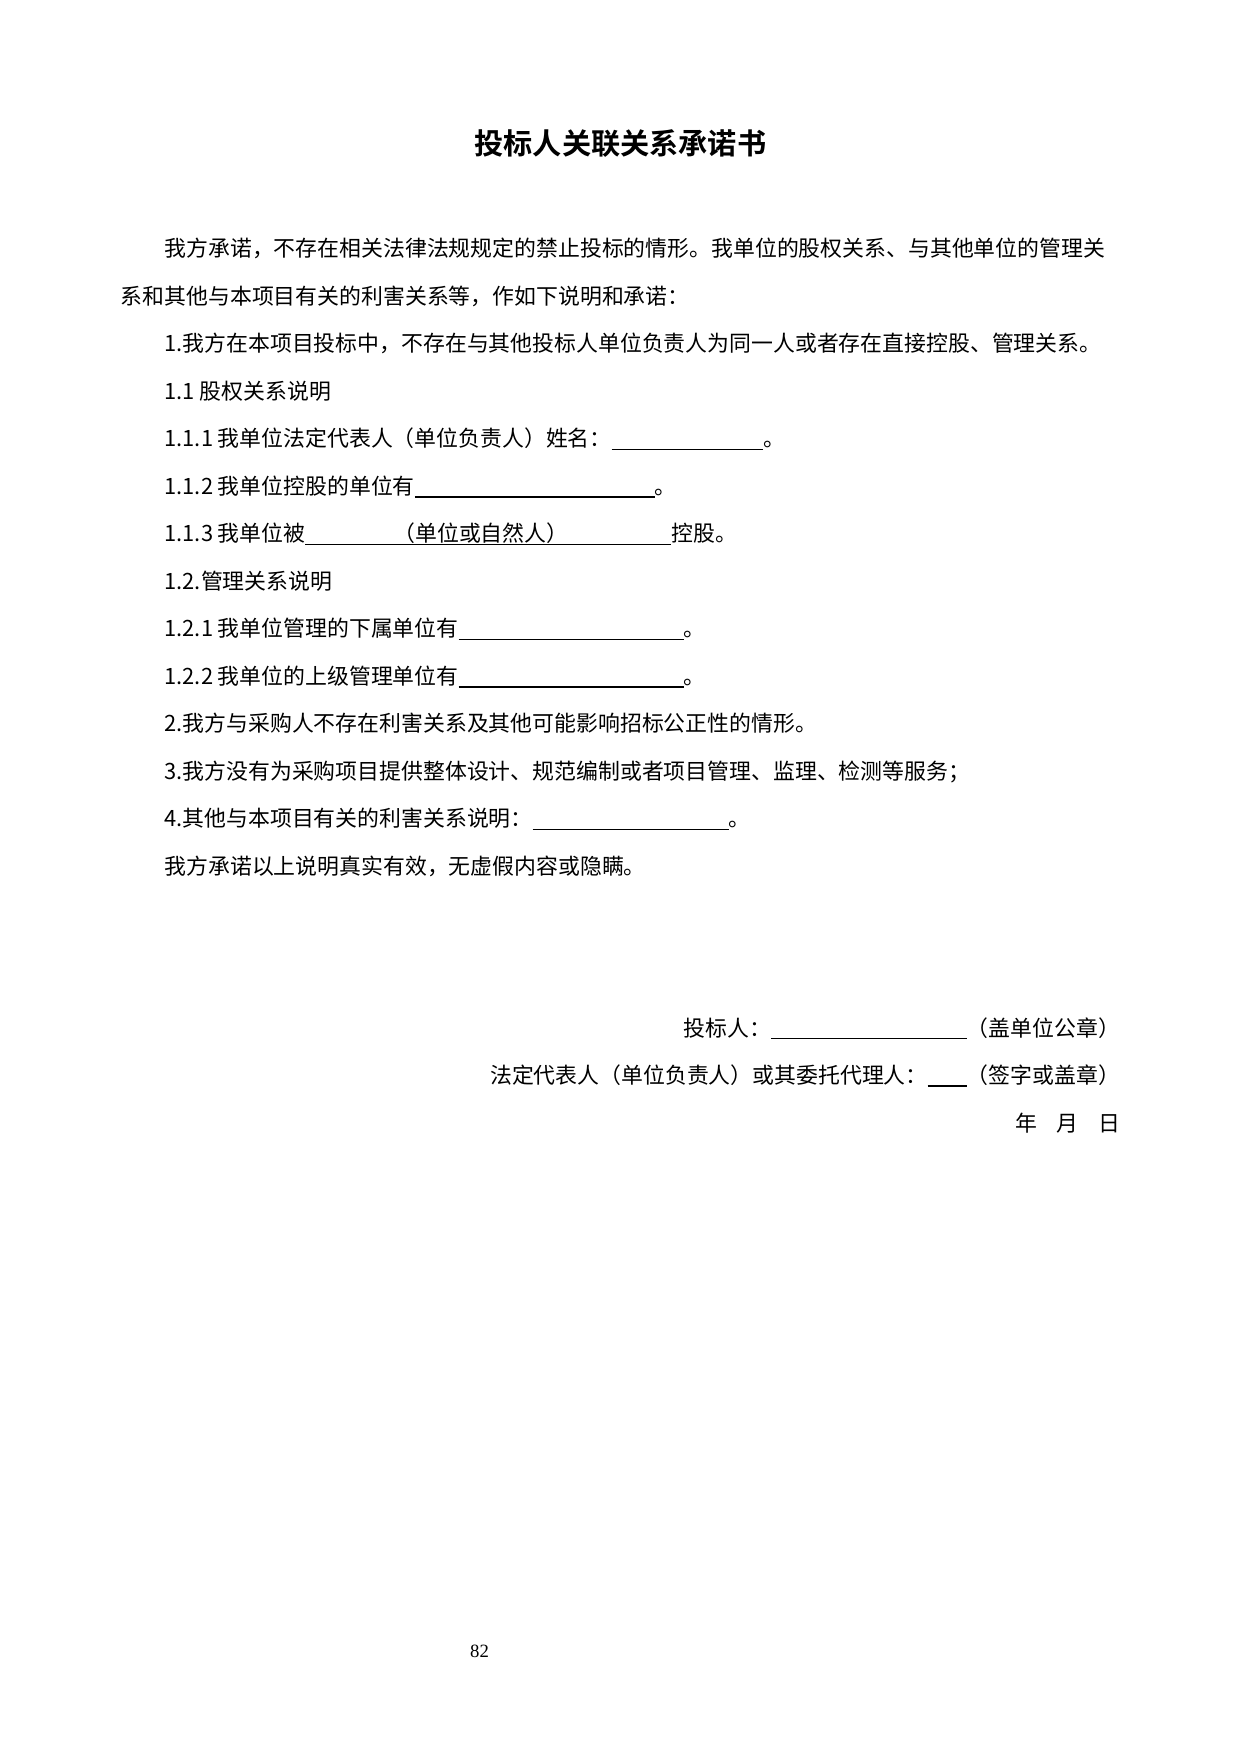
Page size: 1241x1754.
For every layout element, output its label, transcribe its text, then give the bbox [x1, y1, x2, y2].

text 我方承诺，不存在相关法律法规规定的禁止投标的情形。我单位的股权关系、与其他单位的管理关系和其他与本项目有关的利害关系等，作如下说明和承诺： [121, 231, 1120, 311]
text 4.其他与本项目有关的利害关系说明： 。 [121, 801, 1120, 833]
text 1.2.管理关系说明 [121, 564, 1120, 596]
text 1.1 股权关系说明 [121, 374, 1120, 406]
text 年 月 日 [121, 1106, 1120, 1137]
text 我方承诺以上说明真实有效，无虚假内容或隐瞒。 [121, 849, 1120, 881]
text 2.我方与采购人不存在利害关系及其他可能影响招标公正性的情形。 [121, 706, 1120, 738]
text 投标人： （盖单位公章） [121, 1011, 1120, 1042]
text 投标人关联关系承诺书 [121, 121, 1120, 163]
text 1.1.3 我单位被 （单位或自然人） 控股。 [121, 516, 1120, 548]
text 3.我方没有为采购项目提供整体设计、规范编制或者项目管理、监理、检测等服务； [121, 754, 1120, 786]
text 1.2.1 我单位管理的下属单位有 。 [121, 611, 1120, 643]
text 法定代表人（单位负责人）或其委托代理人： （签字或盖章） [121, 1058, 1120, 1090]
text 1.1.1 我单位法定代表人（单位负责人）姓名： 。 [121, 421, 1120, 453]
text 1.1.2 我单位控股的单位有 。 [121, 469, 1120, 501]
text 1.2.2 我单位的上级管理单位有 。 [121, 659, 1120, 691]
text 1.我方在本项目投标中，不存在与其他投标人单位负责人为同一人或者存在直接控股、管理关系。 [121, 326, 1120, 358]
